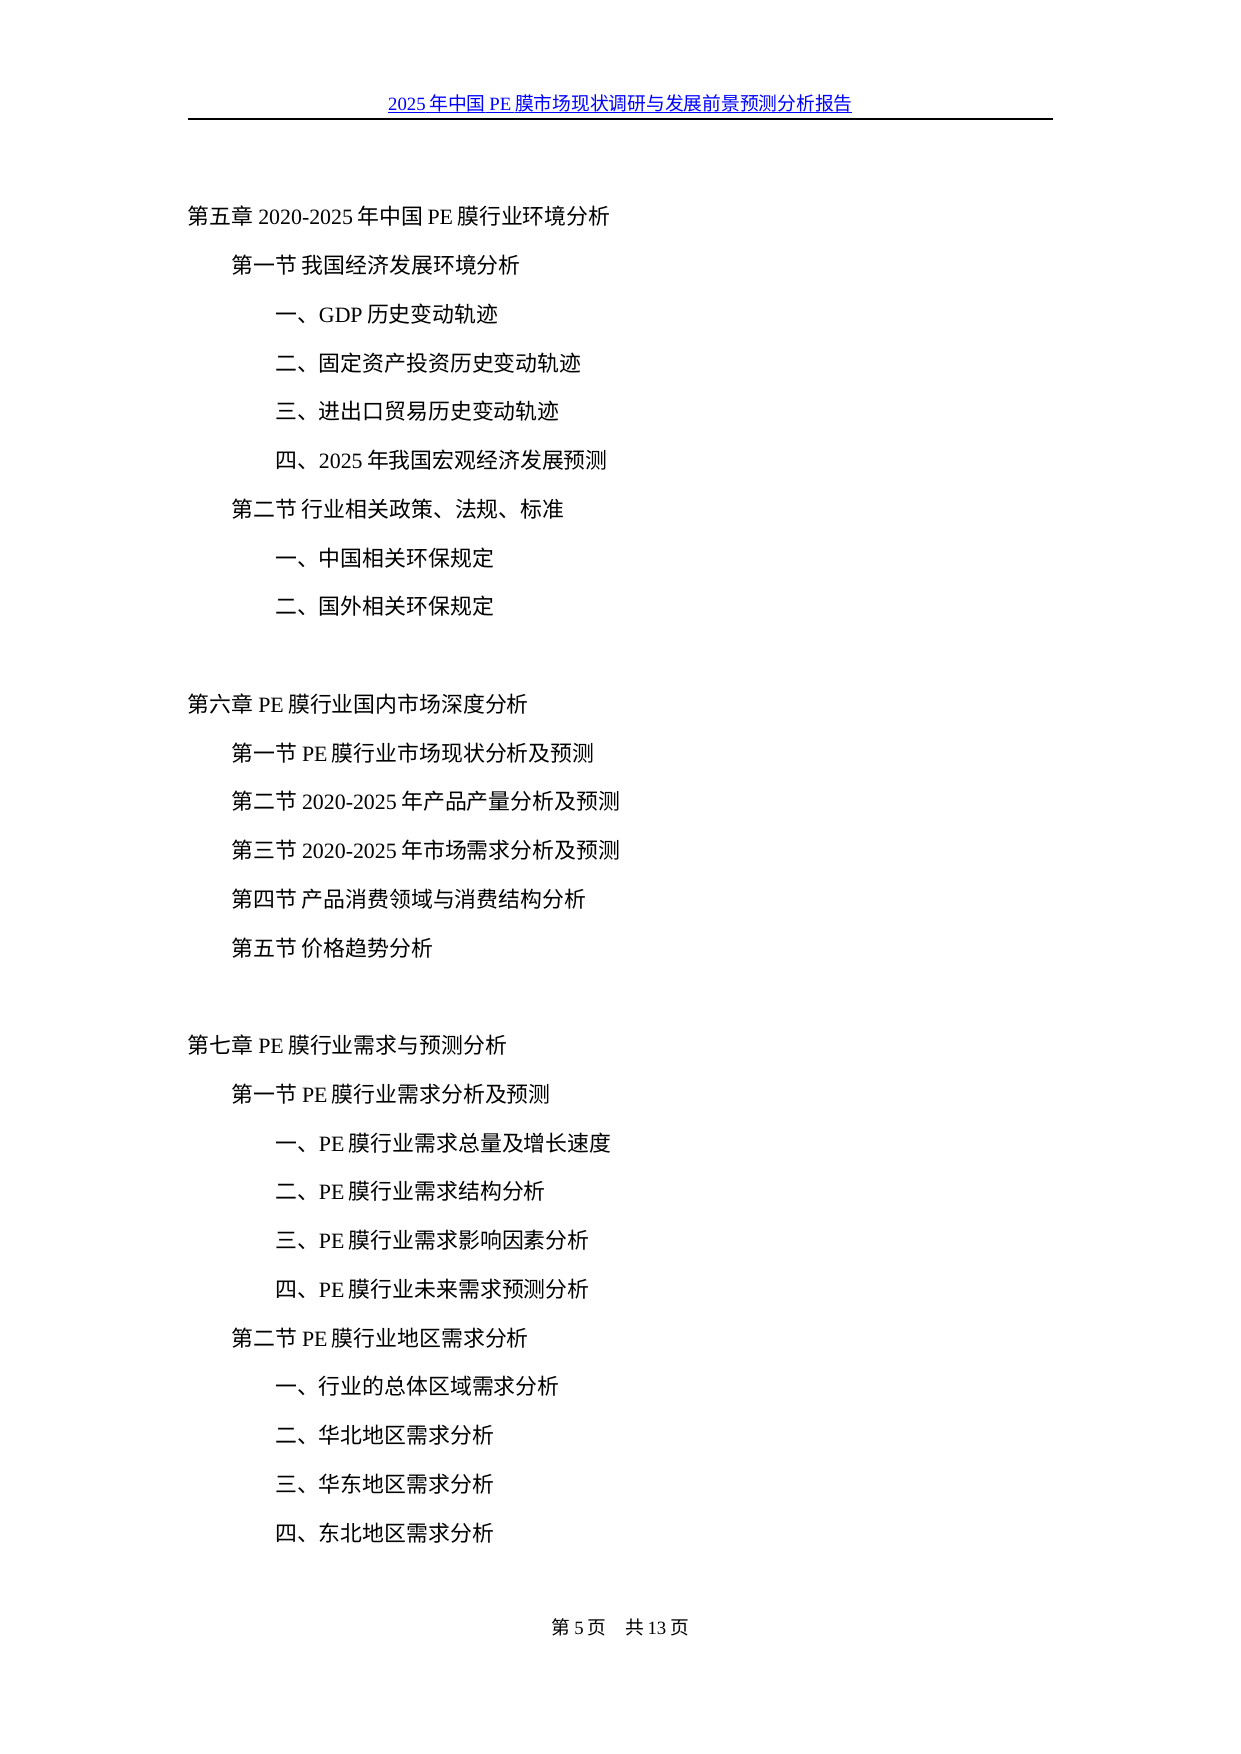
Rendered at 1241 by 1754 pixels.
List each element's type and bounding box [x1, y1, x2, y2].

text [187, 150, 1053, 1548]
